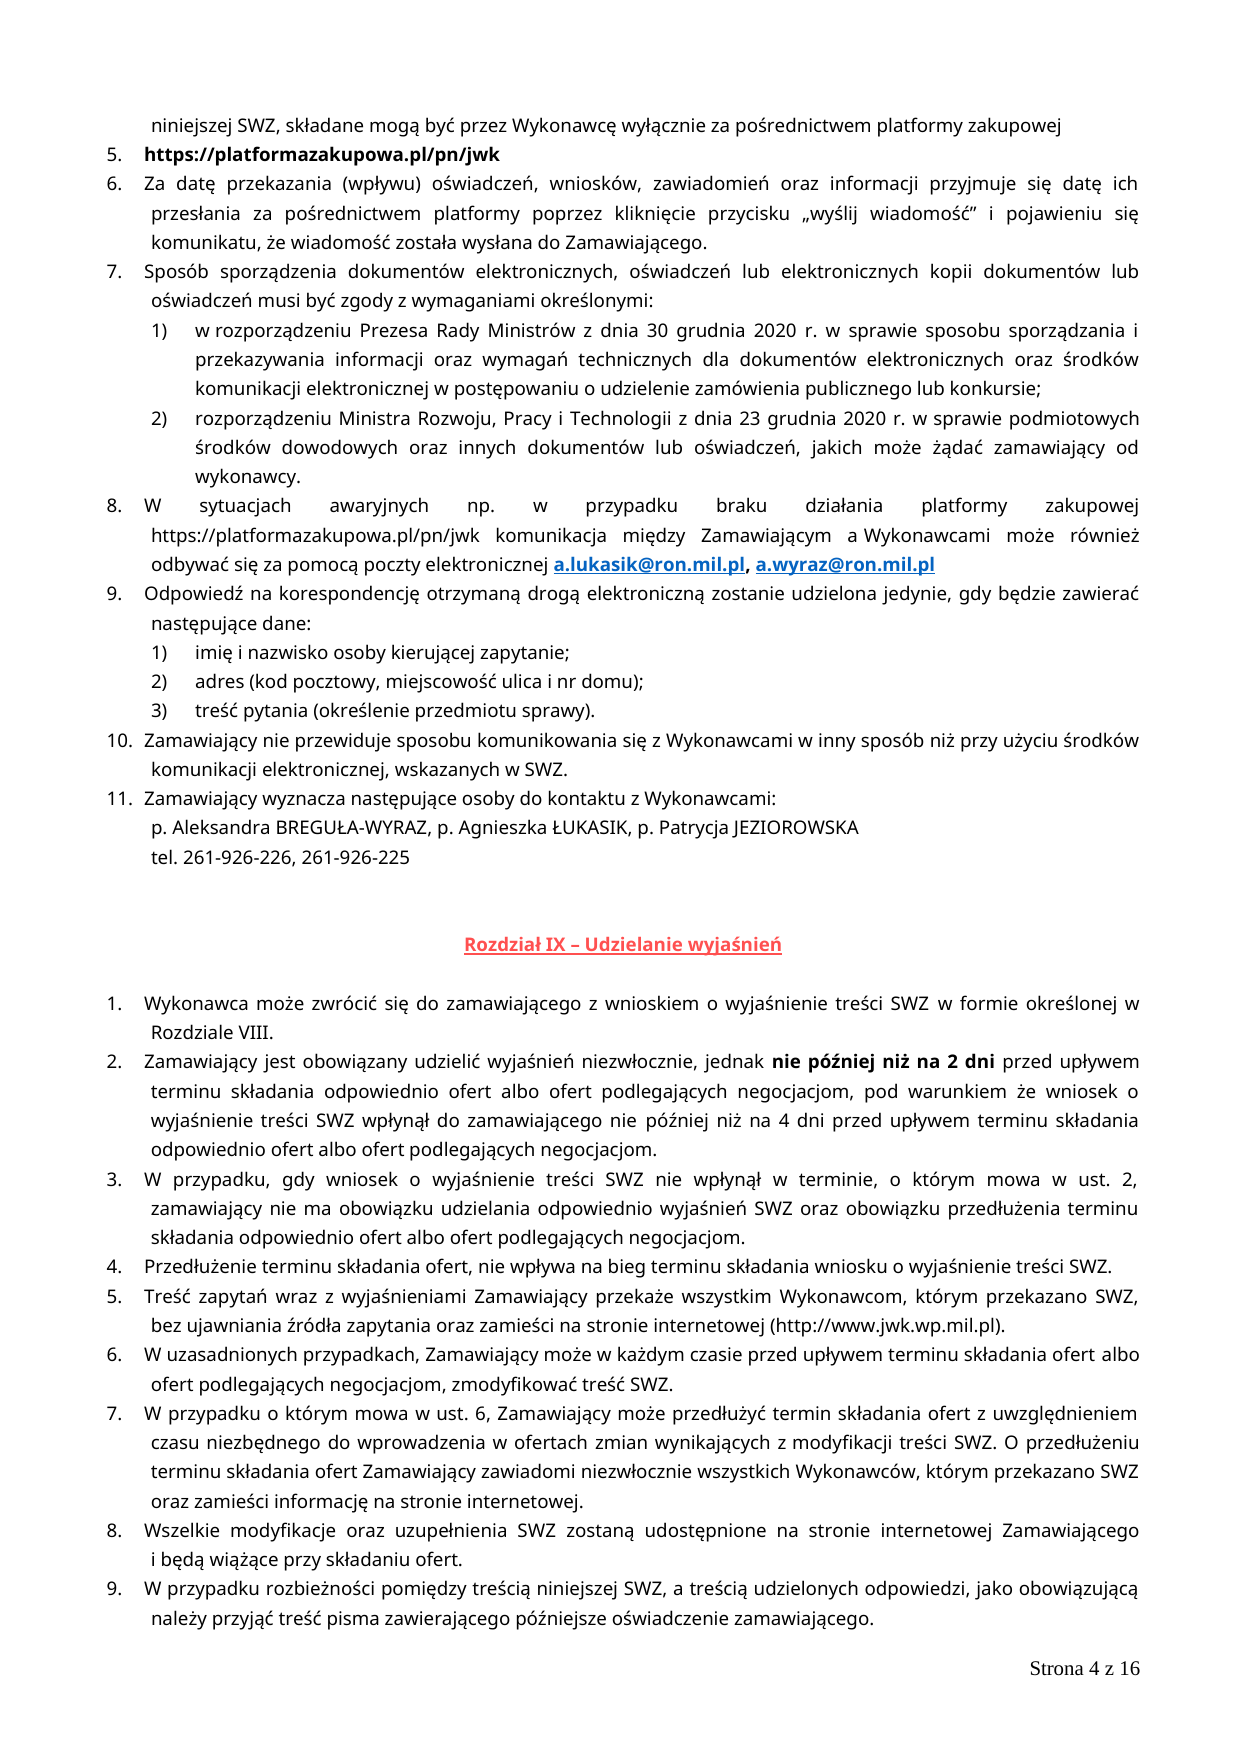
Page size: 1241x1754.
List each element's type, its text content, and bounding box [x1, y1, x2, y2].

list Treść zapytań wraz z wyjaśnieniami Zamawiający przekaże wszystkim Wykonawcom, którym przekazano SWZ, bez ujawniania źródła zapytania oraz zamieści na stronie internetowej (http://www.jwk.wp.mil.pl). [106, 1283, 1140, 1338]
list Zamawiający nie przewiduje sposobu komunikowania się z Wykonawcami w inny sposób niż przy użyciu środków komunikacji elektronicznej, wskazanych w SWZ. [106, 727, 1140, 782]
list Zamawiający jest obowiązany udzielić wyjaśnień niezwłocznie, jednak nie później niż na 2 dni przed upływem terminu składania odpowiednio ofert albo ofert podlegających negocjacjom, pod warunkiem że wniosek o wyjaśnienie treści SWZ wpłynął do zamawiającego nie później niż na 4 dni przed upływem terminu składania odpowiednio ofert albo ofert podlegających negocjacjom. [106, 1049, 1140, 1162]
list Odpowiedź na korespondencję otrzymaną drogą elektroniczną zostanie udzielona jedynie, gdy będzie zawierać następujące dane: [106, 581, 1140, 635]
list adres (kod pocztowy, miejscowość ulica i nr domu); [151, 668, 1140, 694]
list imię i nazwisko osoby kierującej zapytanie; [151, 639, 1140, 664]
list p. Aleksandra BREGUŁA-WYRAZ, p. Agnieszka ŁUKASIK, p. Patrycja JEZIOROWSKA [151, 815, 1140, 840]
list rozporządzeniu Ministra Rozwoju, Pracy i Technologii z dnia 23 grudnia 2020 r. w sprawie podmiotowych środków dowodowych oraz innych dokumentów lub oświadczeń, jakich może żądać zamawiający od wykonawcy. [151, 405, 1140, 489]
list tel. 261-926-226, 261-926-225 [151, 844, 1140, 869]
list W przypadku rozbieżności pomiędzy treścią niniejszej SWZ, a treścią udzielonych odpowiedzi, jako obowiązującą należy przyjąć treść pisma zawierającego późniejsze oświadczenie zamawiającego. [106, 1576, 1140, 1631]
list treść pytania (określenie przedmiotu sprawy). [151, 698, 1140, 723]
list W przypadku, gdy wniosek o wyjaśnienie treści SWZ nie wpłynął w terminie, o którym mowa w ust. 2, zamawiający nie ma obowiązku udzielania odpowiednio wyjaśnień SWZ oraz obowiązku przedłużenia terminu składania odpowiednio ofert albo ofert podlegających negocjacjom. [106, 1166, 1140, 1250]
list W sytuacjach awaryjnych np. w przypadku braku działania platformy zakupowej https://platformazakupowa.pl/pn/jwk komunikacja między Zamawiającym a Wykonawcami może również odbywać się za pomocą poczty elektronicznej a.lukasik@ron.mil.pl, a.wyraz@ron.mil.pl [106, 493, 1140, 577]
list w rozporządzeniu Prezesa Rady Ministrów z dnia 30 grudnia 2020 r. w sprawie sposobu sporządzania i przekazywania informacji oraz wymagań technicznych dla dokumentów elektronicznych oraz środków komunikacji elektronicznej w postępowaniu o udzielenie zamówienia publicznego lub konkursie; [151, 317, 1140, 401]
text Rozdział IX – Udzielanie wyjaśnień [106, 932, 1140, 957]
list Przedłużenie terminu składania ofert, nie wpływa na bieg terminu składania wniosku o wyjaśnienie treści SWZ. [106, 1254, 1140, 1279]
list Wykonawca może zwrócić się do zamawiającego z wnioskiem o wyjaśnienie treści SWZ w formie określonej w Rozdziale VIII. [106, 990, 1140, 1045]
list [106, 112, 1140, 138]
list Zamawiający wyznacza następujące osoby do kontaktu z Wykonawcami: [106, 785, 1140, 811]
list Za datę przekazania (wpływu) oświadczeń, wniosków, zawiadomień oraz informacji przyjmuje się datę ich przesłania za pośrednictwem platformy poprzez kliknięcie przycisku „wyślij wiadomość” i pojawieniu się komunikatu, że wiadomość została wysłana do Zamawiającego. [106, 171, 1140, 255]
list W uzasadnionych przypadkach, Zamawiający może w każdym czasie przed upływem terminu składania ofert albo ofert podlegających negocjacjom, zmodyfikować treść SWZ. [106, 1342, 1140, 1396]
list W przypadku o którym mowa w ust. 6, Zamawiający może przedłużyć termin składania ofert z uwzględnieniem czasu niezbędnego do wprowadzenia w ofertach zmian wynikających z modyfikacji treści SWZ. O przedłużeniu terminu składania ofert Zamawiający zawiadomi niezwłocznie wszystkich Wykonawców, którym przekazano SWZ oraz zamieści informację na stronie internetowej. [106, 1400, 1140, 1513]
list Wszelkie modyfikacje oraz uzupełnienia SWZ zostaną udostępnione na stronie internetowej Zamawiającego i będą wiążące przy składaniu ofert. [106, 1517, 1140, 1572]
list https://platformazakupowa.pl/pn/jwk [106, 141, 1140, 167]
list Sposób sporządzenia dokumentów elektronicznych, oświadczeń lub elektronicznych kopii dokumentów lub oświadczeń musi być zgody z wymaganiami określonymi: [106, 258, 1140, 313]
